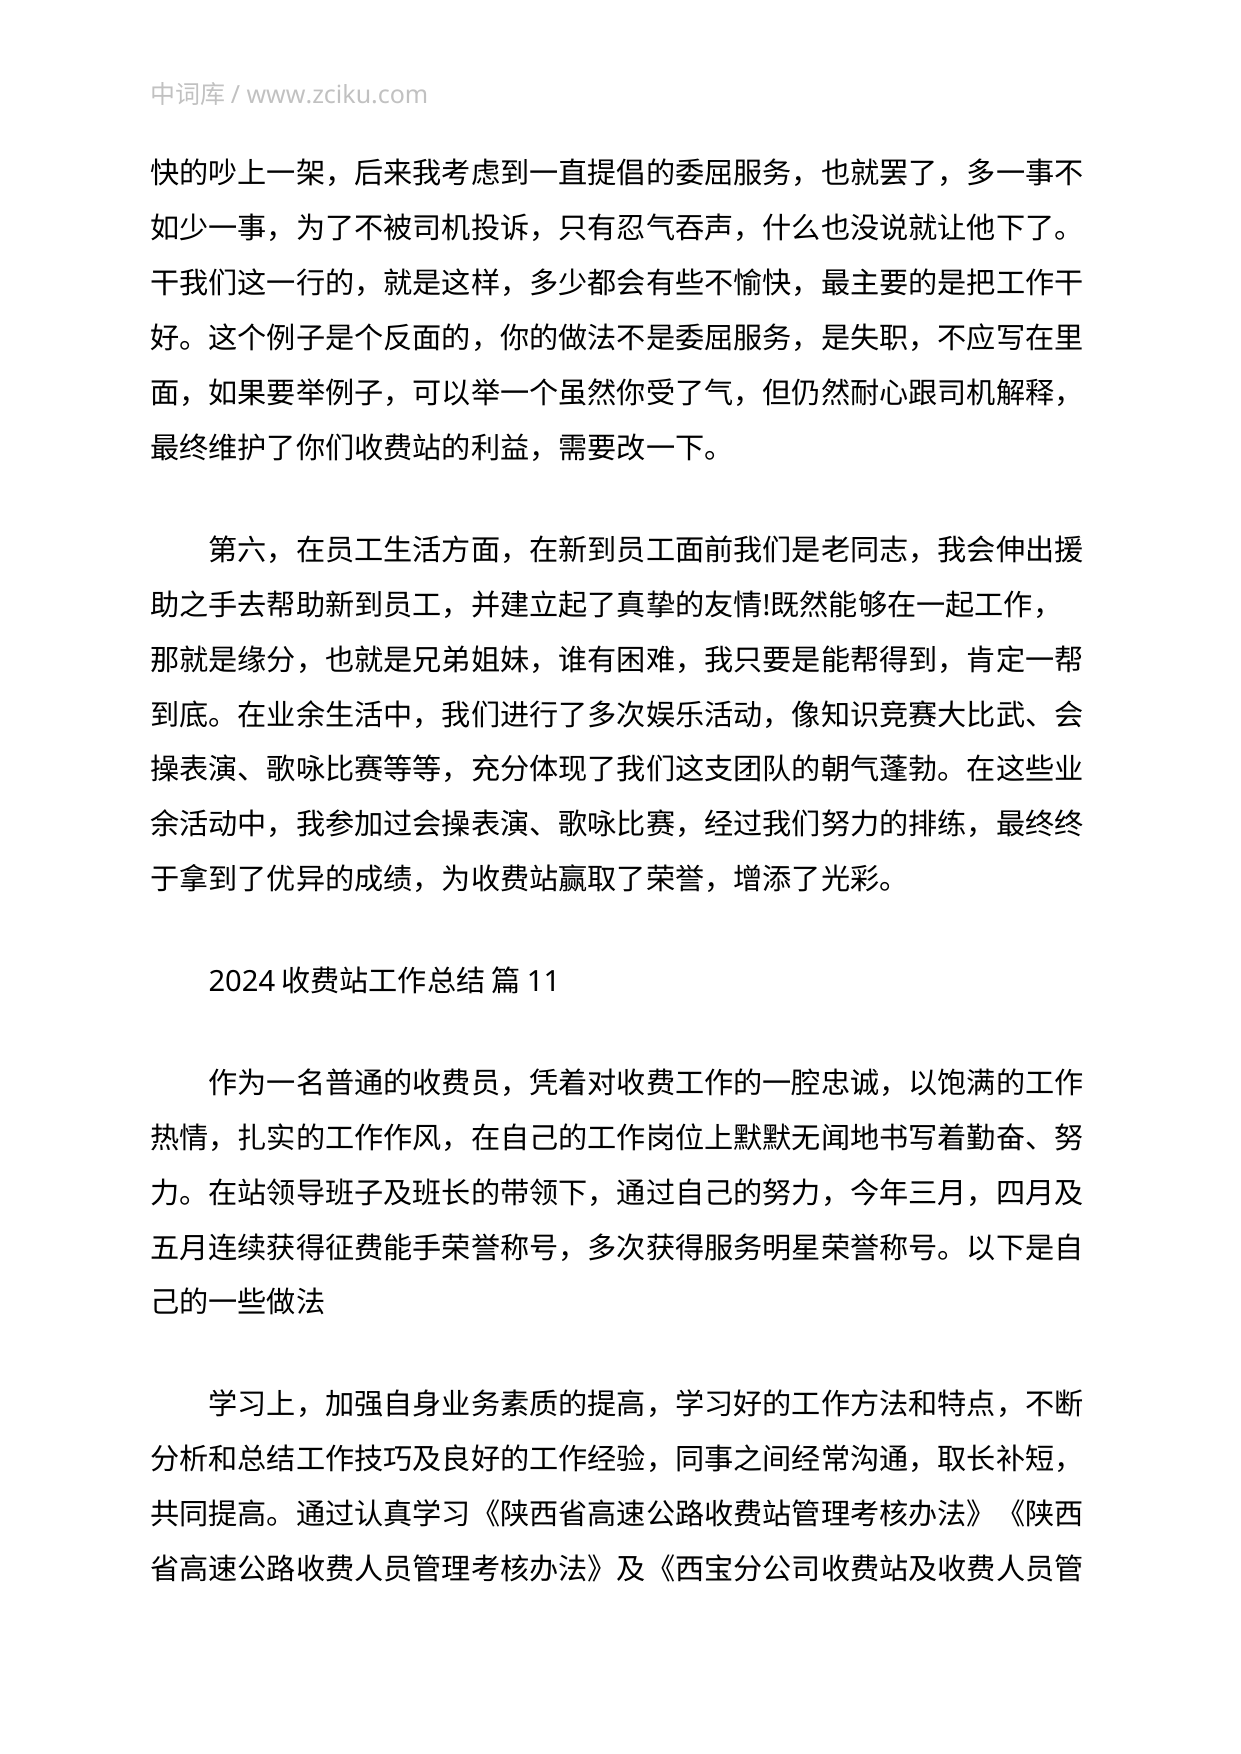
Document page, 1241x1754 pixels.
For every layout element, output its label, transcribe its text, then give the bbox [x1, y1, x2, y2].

text 第六，在员工生活方面，在新到员工面前我们是老同志，我会伸出援助之手去帮助新到员工，并建立起了真挚的友情!既然能够在一起工作，那就是缘分，也就是兄弟姐妹，谁有困难，我只要是能帮得到，肯定一帮到底。在业余生活中，我们进行了多次娱乐活动，像知识竞赛大比武、会操表演、歌咏比赛等等，充分体现了我们这支团队的朝气蓬勃。在这些业余活动中，我参加过会操表演、歌咏比赛，经过我们努力的排练，最终终于拿到了优异的成绩，为收费站赢取了荣誉，增添了光彩。 [150, 526, 1090, 898]
text 作为一名普通的收费员，凭着对收费工作的一腔忠诚，以饱满的工作热情，扎实的工作作风，在自己的工作岗位上默默无闻地书写着勤奋、努力。在站领导班子及班长的带领下，通过自己的努力，今年三月，四月及五月连续获得征费能手荣誉称号，多次获得服务明星荣誉称号。以下是自己的一些做法 [150, 1059, 1090, 1321]
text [150, 1381, 1090, 1588]
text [150, 150, 1090, 467]
text 2024收费站工作总结 篇11 [150, 957, 1090, 1000]
